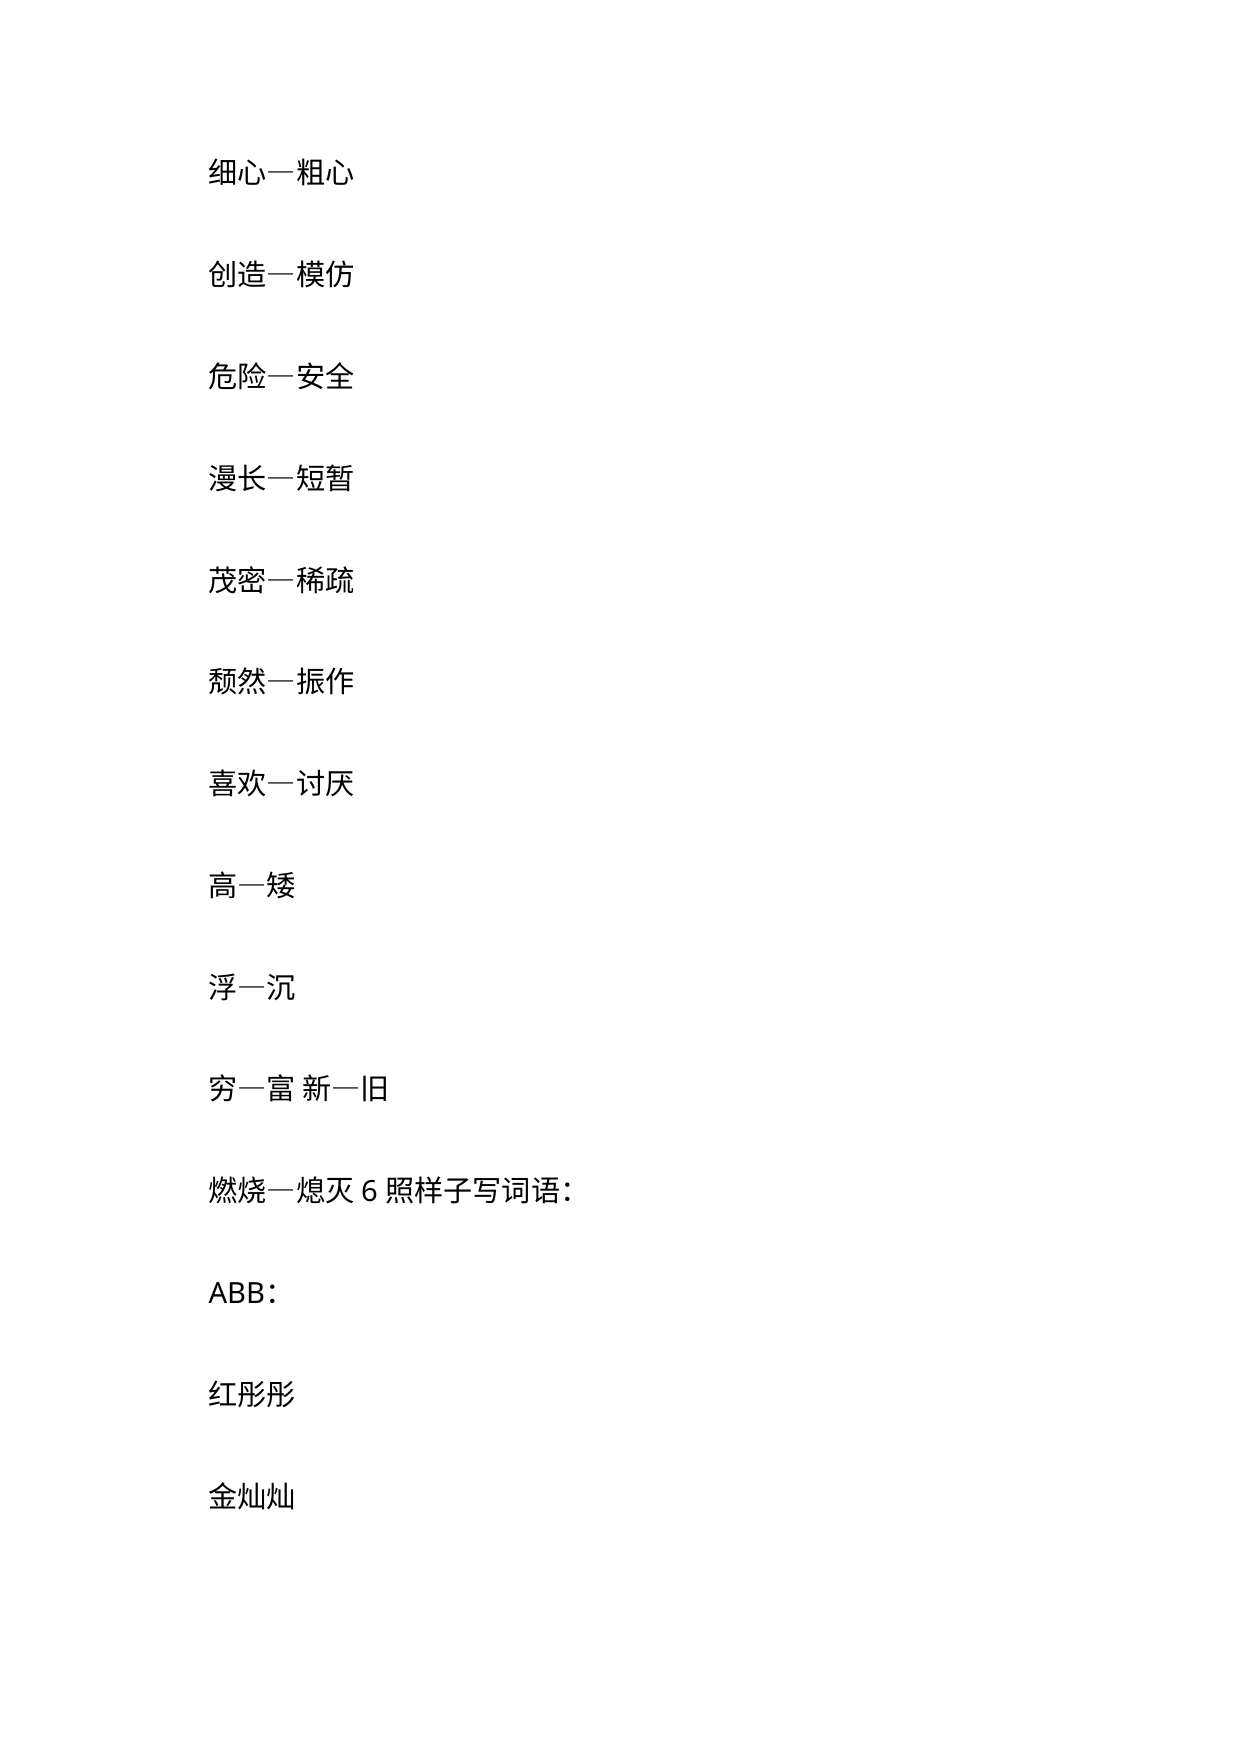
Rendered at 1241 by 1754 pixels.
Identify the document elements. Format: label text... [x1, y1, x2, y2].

text 危险—安全 [150, 353, 1090, 396]
text 燃烧—熄灭 6 照样子写词语： [150, 1168, 1090, 1210]
text 漫长—短暂 [150, 455, 1090, 498]
text 茂密—稀疏 [150, 557, 1090, 599]
text 红彤彤 [150, 1372, 1090, 1414]
text 浮—沉 [150, 964, 1090, 1006]
text 高—矮 [150, 862, 1090, 905]
text 金灿灿 [150, 1473, 1090, 1516]
text 创造—模仿 [150, 252, 1090, 294]
text ABB： [150, 1270, 1090, 1312]
text 穷—富 新—旧 [150, 1066, 1090, 1108]
text 喜欢—讨厌 [150, 761, 1090, 803]
text 细心—粗心 [150, 150, 1090, 192]
text 颓然—振作 [150, 659, 1090, 701]
